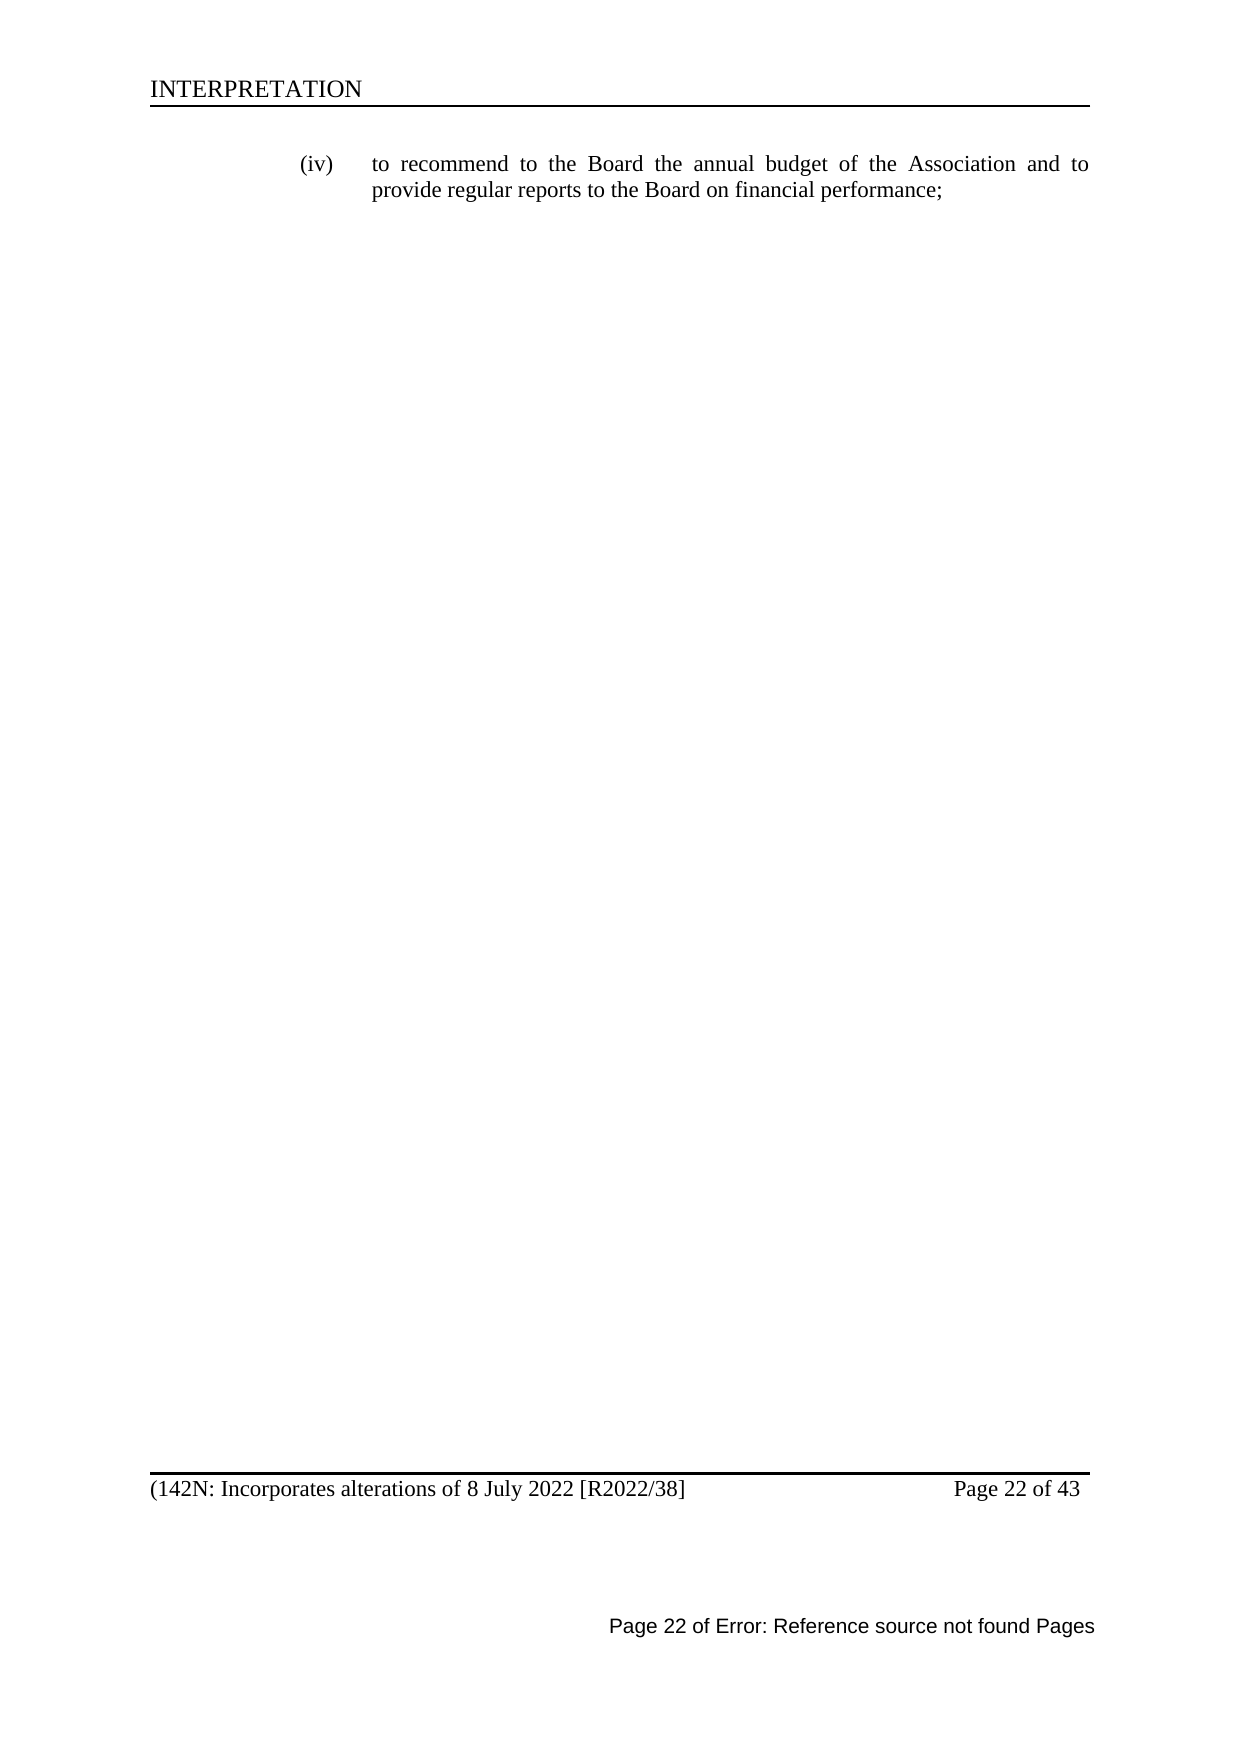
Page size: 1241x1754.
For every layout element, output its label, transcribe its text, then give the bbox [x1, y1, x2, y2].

text (iv) to recommend to the Board the annual budget of the Association and to provide regular reports to the Board on financial performance; [225, 150, 1090, 203]
